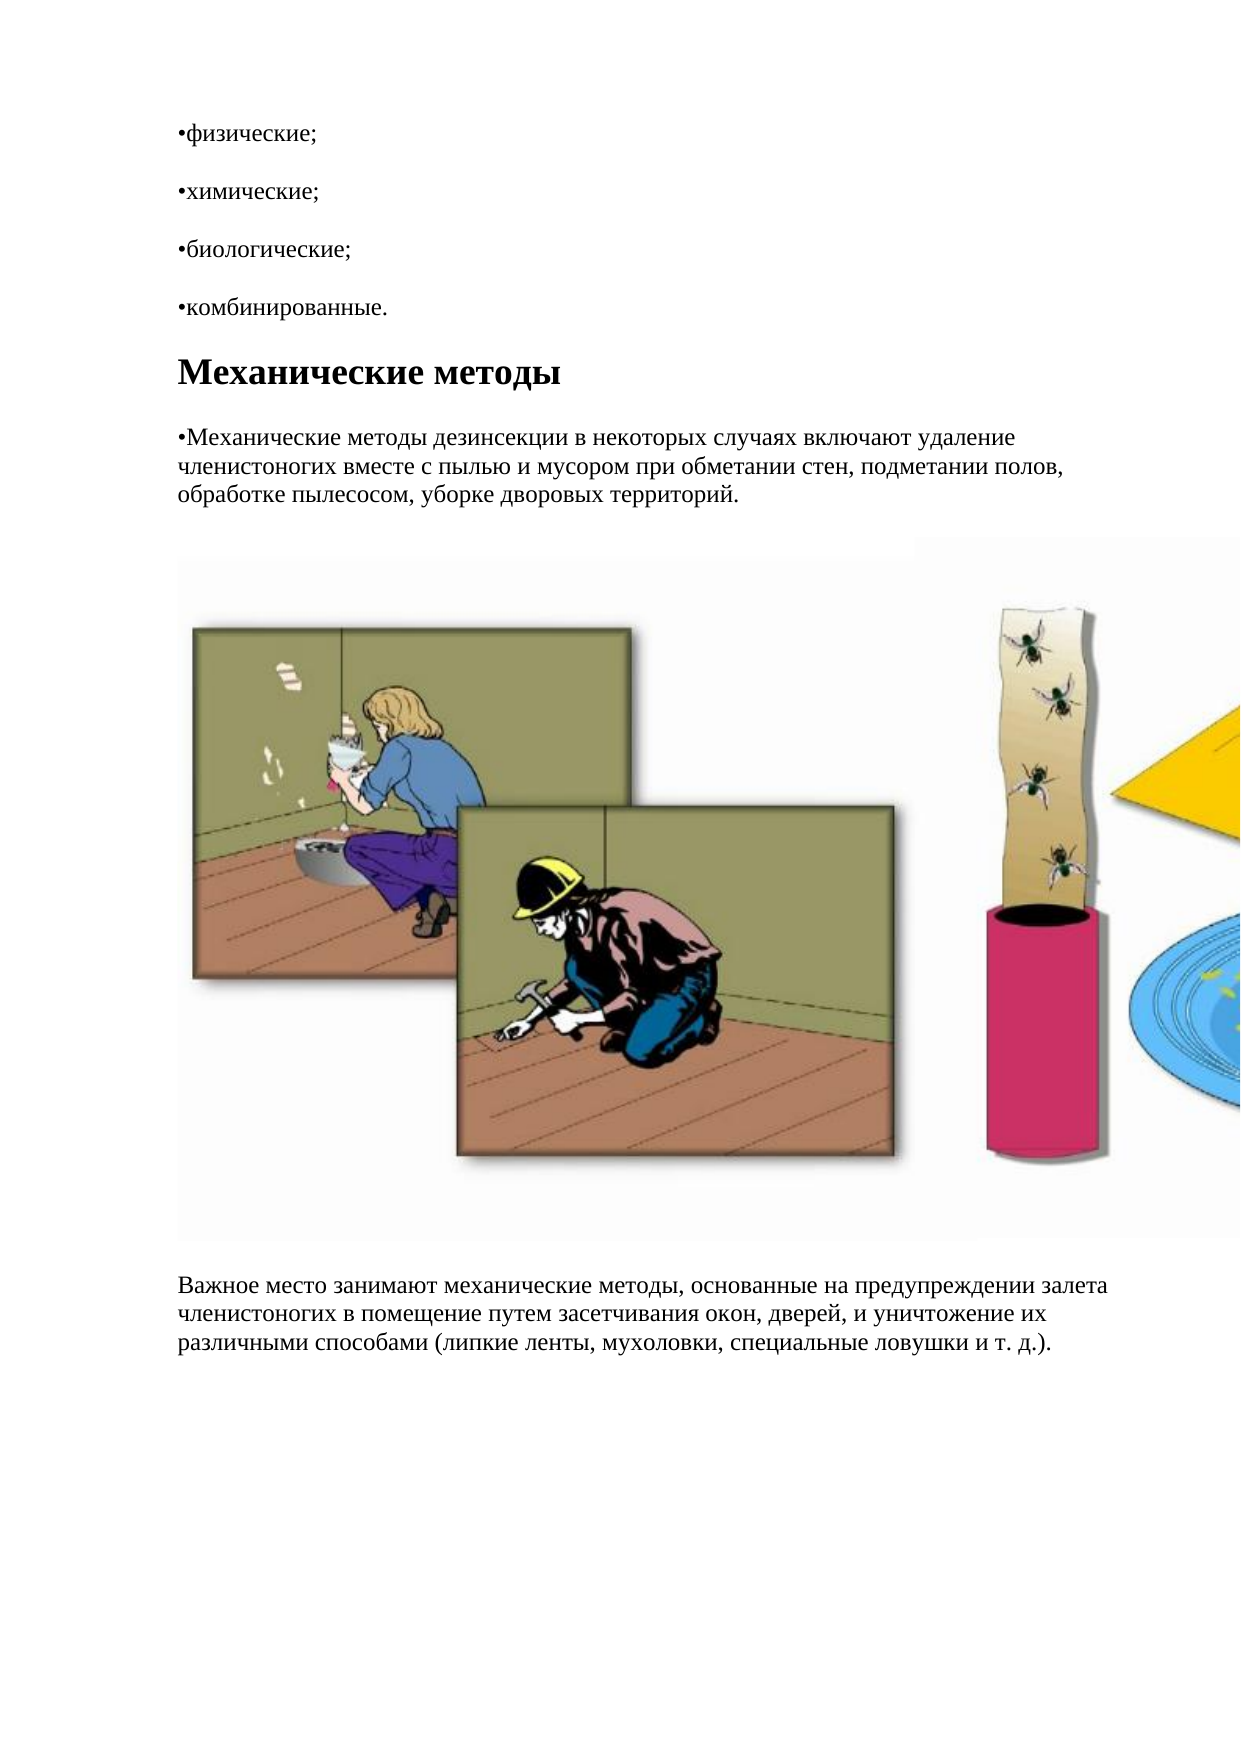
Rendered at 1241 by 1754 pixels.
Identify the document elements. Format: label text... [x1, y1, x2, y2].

text •химические; [177, 176, 1152, 205]
text Механические методы [177, 350, 1152, 393]
text •биологические; [177, 234, 1152, 263]
text •физические; [177, 118, 1152, 147]
text •Механические методы дезинсекции в некоторых случаях включают удаление членистоногих вместе с пылью и мусором при обметании стен, подметании полов, обработке пылесосом, уборке дворовых территорий. [177, 422, 1152, 508]
picture [177, 537, 1241, 1241]
text Важное место занимают механические методы, основанные на предупреждении залета членистоногих в помещение путем засетчивания окон, дверей, и уничтожение их различными способами (липкие ленты, мухоловки, специальные ловушки и т. д.). [177, 1270, 1152, 1356]
text •комбинированные. [177, 292, 1152, 321]
